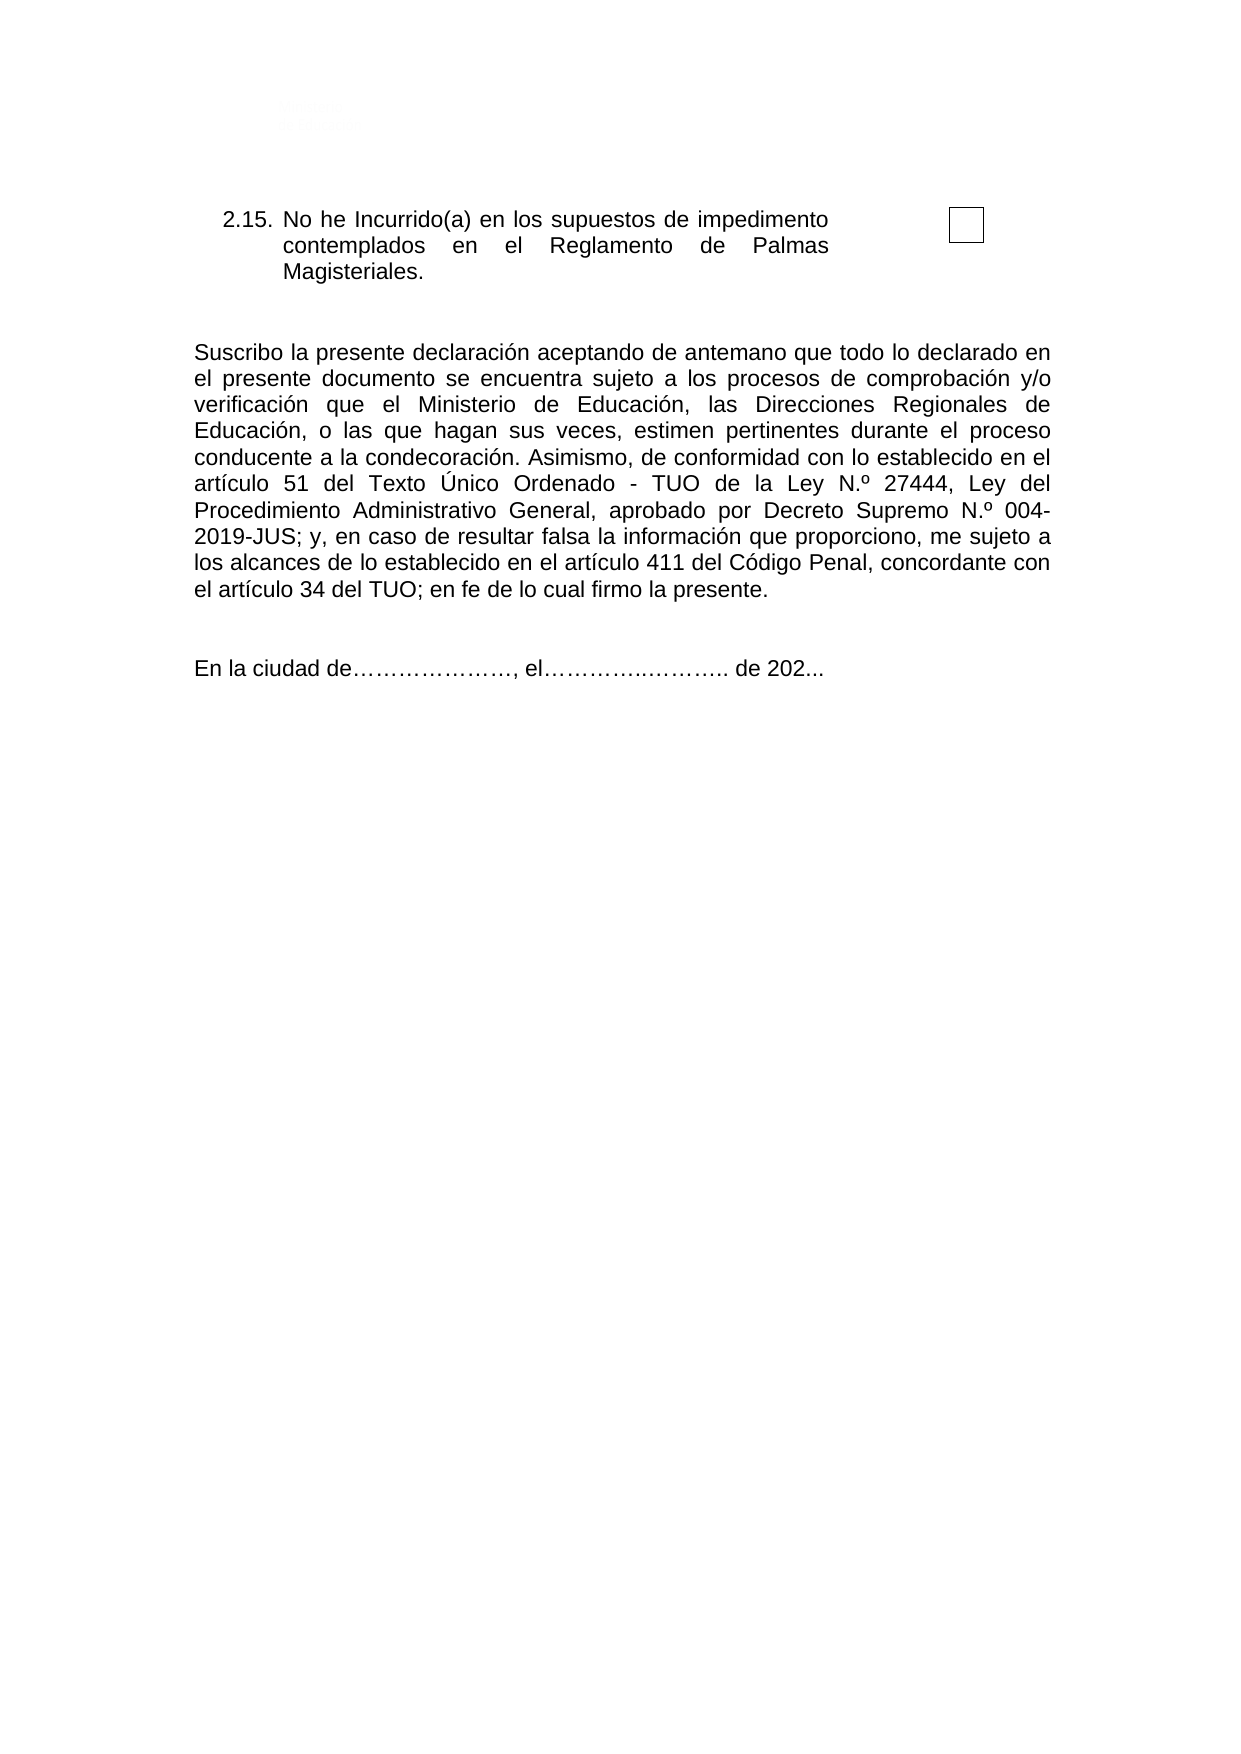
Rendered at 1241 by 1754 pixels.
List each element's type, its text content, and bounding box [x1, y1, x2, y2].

text Suscribo la presente declaración aceptando de antemano que todo lo declarado en el presente documento se encuentra sujeto a los procesos de comprobación y/o verificación que el Ministerio de Educación, las Direcciones Regionales de Educación, o las que hagan sus veces, estimen pertinentes durante el proceso conducente a la condecoración. Asimismo, de conformidad con lo establecido en el artículo 51 del Texto Único Ordenado - TUO de la Ley N.º 27444, Ley del Procedimiento Administrativo General, aprobado por Decreto Supremo N.º 004-2019-JUS; y, en caso de resultar falsa la información que proporciono, me sujeto a los alcances de lo establecido en el artículo 411 del Código Penal, concordante con el artículo 34 del TUO; en fe de lo cual firmo la presente. [194, 338, 1051, 602]
list No he Incurrido(a) en los supuestos de impedimento contemplados en el Reglamento de Palmas Magisteriales. [222, 206, 829, 285]
text En la ciudad de…………………, el…………..……….. de 202... [194, 655, 1063, 681]
